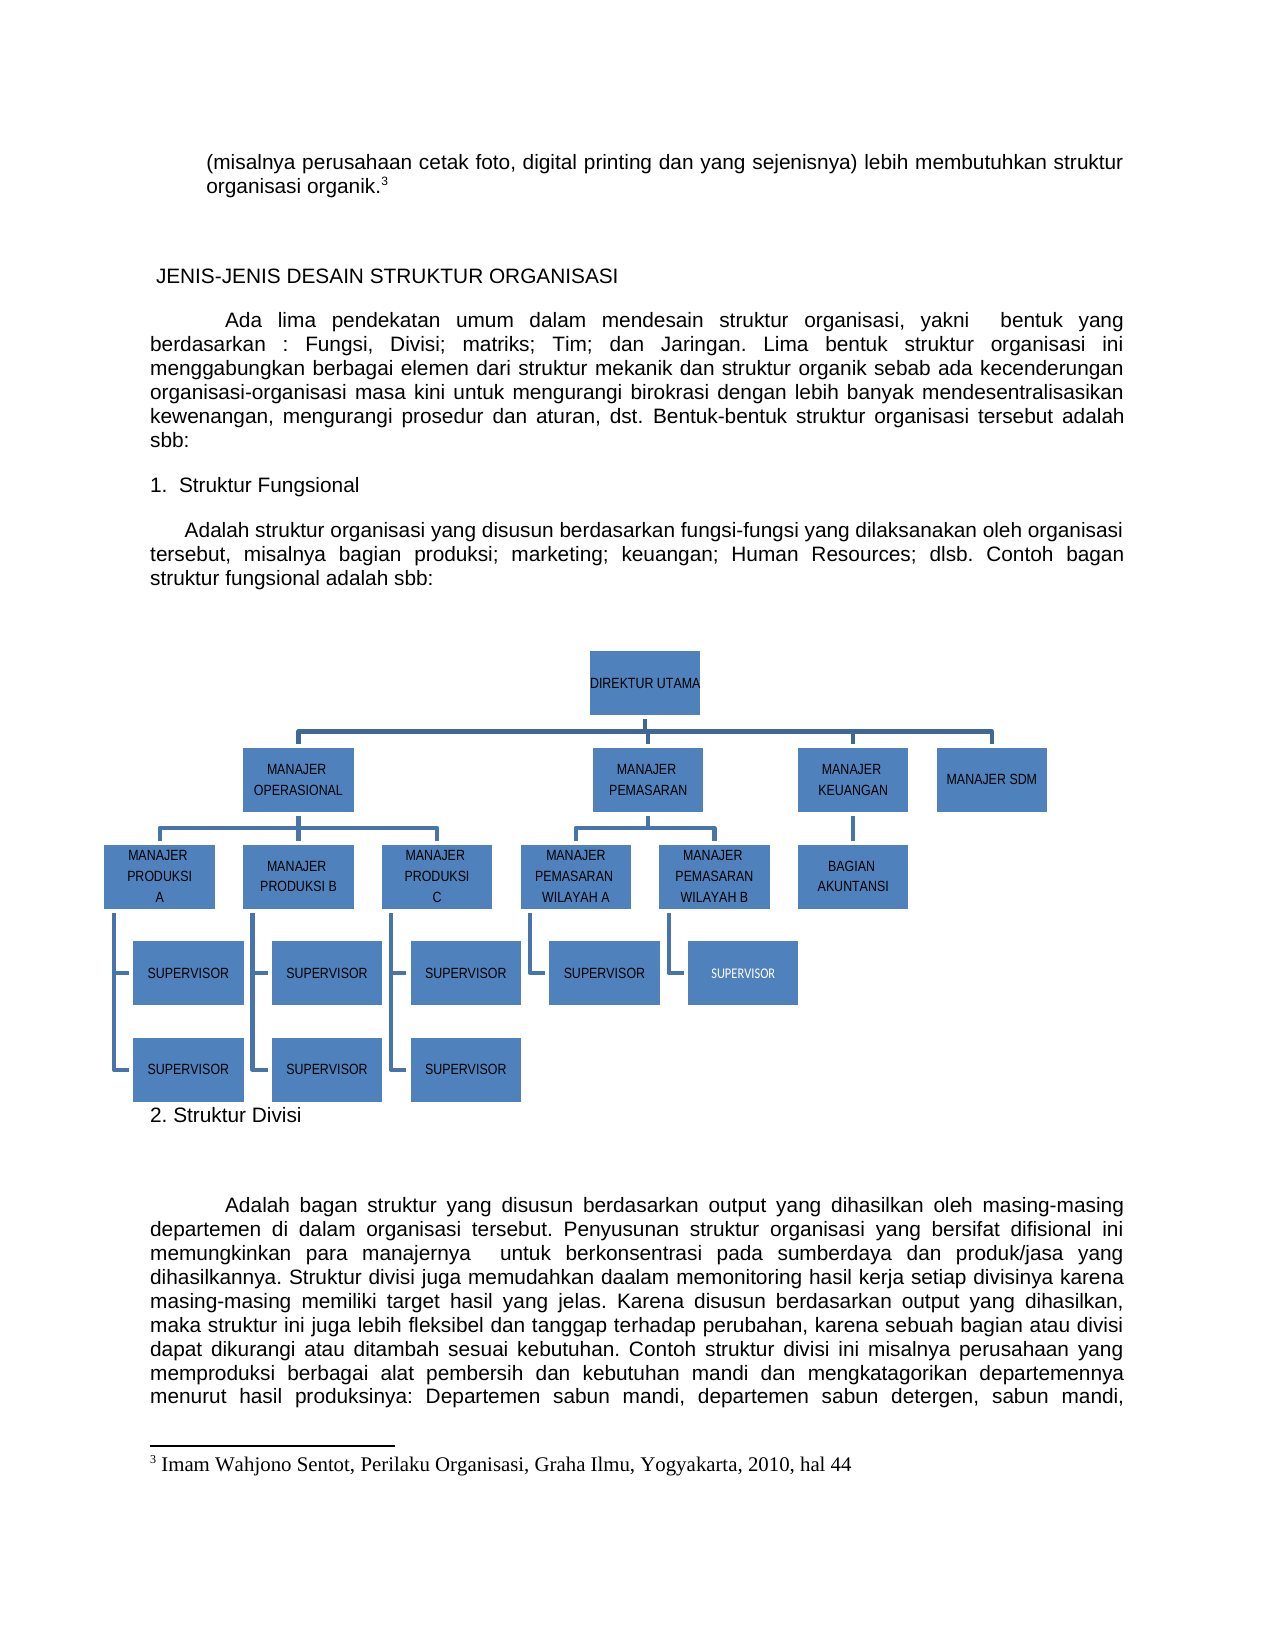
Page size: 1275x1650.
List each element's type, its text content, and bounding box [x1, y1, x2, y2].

text 2. Struktur Divisi [150, 1103, 1125, 1127]
text Ada lima pendekatan umum dalam mendesain struktur organisasi, yakni bentuk yang berdasarkan : Fungsi, Divisi; matriks; Tim; dan Jaringan. Lima bentuk struktur organisasi ini menggabungkan berbagai elemen dari struktur mekanik dan struktur organik sebab ada kecenderungan organisasi-organisasi masa kini untuk mengurangi birokrasi dengan lebih banyak mendesentralisasikan kewenangan, mengurangi prosedur dan aturan, dst. Bentuk-bentuk struktur organisasi tersebut adalah sbb: [150, 308, 1125, 452]
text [150, 1193, 1125, 1408]
text JENIS-JENIS DESAIN STRUKTUR ORGANISASI [150, 263, 1125, 287]
text 1. Struktur Fungsional [150, 473, 1125, 497]
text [206, 150, 1125, 198]
text Adalah struktur organisasi yang disusun berdasarkan fungsi-fungsi yang dilaksanakan oleh organisasi tersebut, misalnya bagian produksi; marketing; keuangan; Human Resources; dlsb. Contoh bagan struktur fungsional adalah sbb: [150, 518, 1125, 589]
